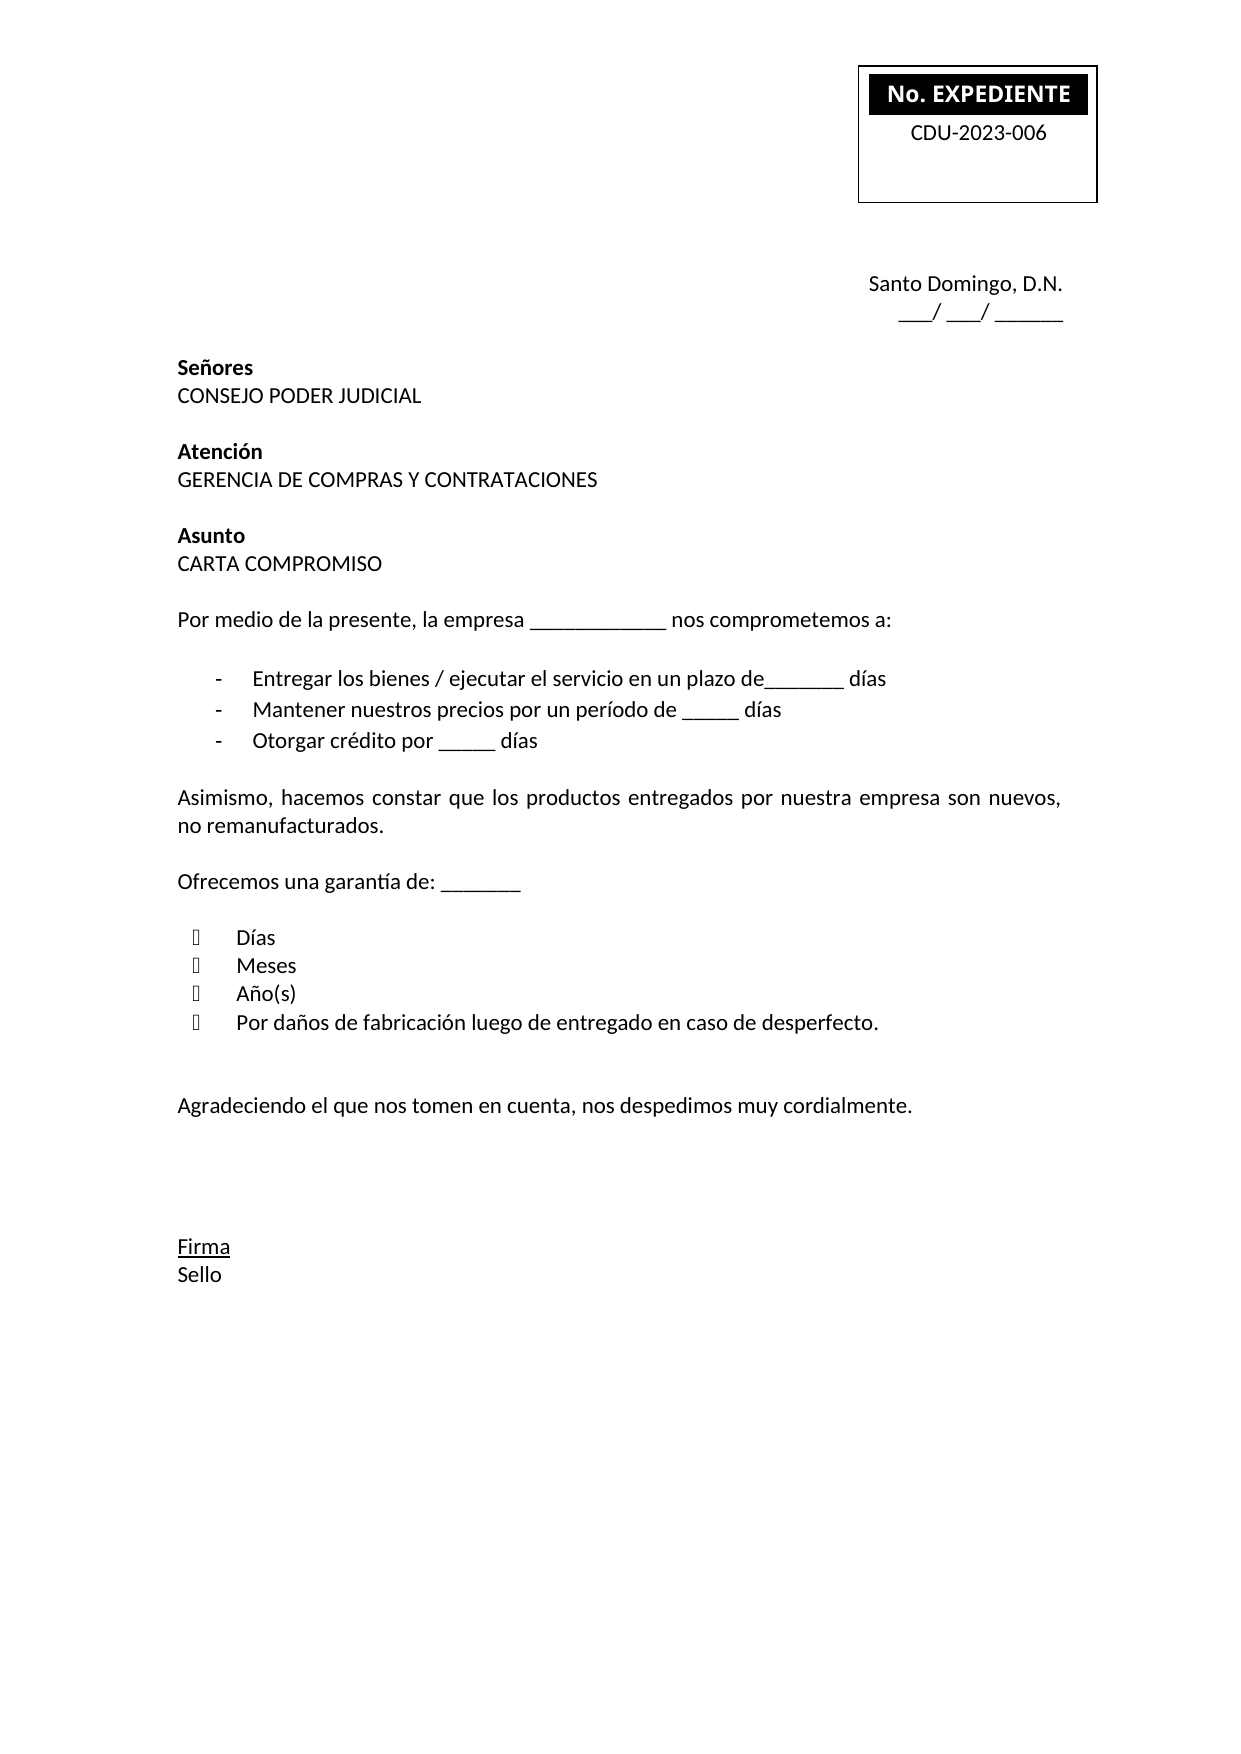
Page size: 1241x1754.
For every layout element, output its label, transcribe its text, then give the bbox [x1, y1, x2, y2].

list Días [192, 923, 1063, 952]
text Asimismo, hacemos constar que los productos entregados por nuestra empresa son nuevos, no remanufacturados. [177, 783, 1063, 839]
list Entregar los bienes / ejecutar el servicio en un plazo de_______ días [215, 662, 1063, 693]
text Atención [177, 437, 1063, 466]
text Santo Domingo, D.N. [177, 269, 1063, 297]
text ___/ ___/ ______ [177, 297, 1063, 325]
text Señores [177, 353, 1063, 381]
text Asunto [177, 522, 1063, 549]
text CONSEJO PODER JUDICIAL [177, 381, 1063, 409]
text CARTA COMPROMISO [177, 549, 1063, 578]
text Por medio de la presente, la empresa ____________ nos comprometemos a: [177, 606, 1063, 634]
list Otorgar crédito por _____ días [215, 724, 1063, 755]
text Sello [177, 1260, 1063, 1288]
text Firma [177, 1232, 1063, 1260]
list Año(s) [192, 979, 1063, 1008]
list Por daños de fabricación luego de entregado en caso de desperfecto. [192, 1008, 1063, 1036]
text GERENCIA DE COMPRAS Y CONTRATACIONES [177, 466, 1063, 493]
list Mantener nuestros precios por un período de _____ días [215, 693, 1063, 724]
text Agradeciendo el que nos tomen en cuenta, nos despedimos muy cordialmente. [177, 1092, 1063, 1120]
list Meses [192, 952, 1063, 979]
text Ofrecemos una garantía de: _______ [177, 867, 1063, 896]
